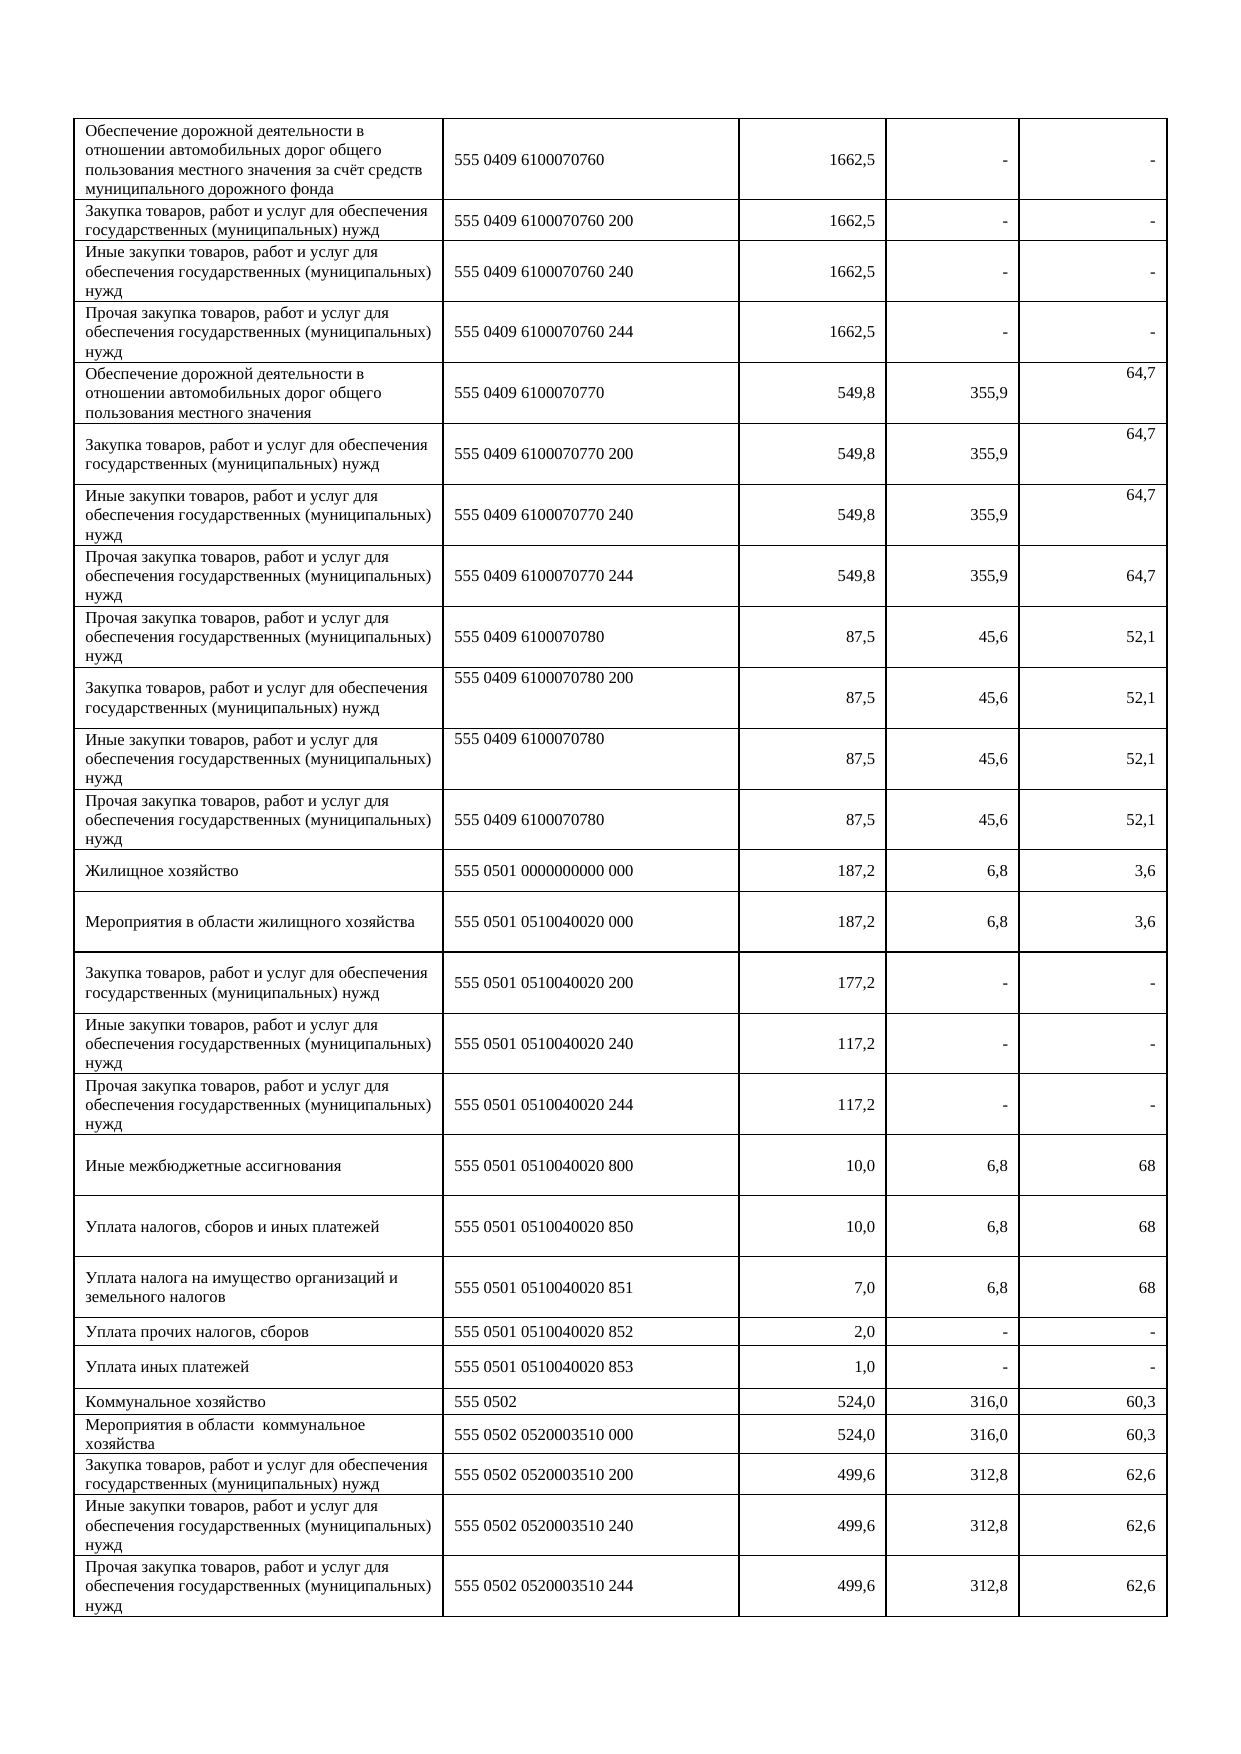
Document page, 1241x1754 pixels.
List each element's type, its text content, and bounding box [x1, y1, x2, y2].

table_cell 555 0409 6100070760 [444, 119, 738, 199]
table_cell 312,8 [887, 1556, 1018, 1616]
table_cell 64,7 [1020, 546, 1166, 606]
table_cell 549,8 [740, 363, 885, 423]
table_cell Мероприятия в области коммунальное хозяйства [75, 1415, 442, 1453]
table_cell 60,3 [1020, 1389, 1166, 1414]
table_cell 555 0409 6100070770 240 [444, 485, 738, 545]
table_cell Закупка товаров, работ и услуг для обеспечения государственных (муниципальных) нужд [75, 200, 442, 240]
table_cell 355,9 [887, 363, 1018, 423]
table_cell Жилищное хозяйство [75, 850, 442, 891]
table_cell 549,8 [740, 424, 885, 484]
table_cell 117,2 [740, 1074, 885, 1134]
table_cell 555 0409 6100070760 200 [444, 200, 738, 240]
table_cell Коммунальное хозяйство [75, 1389, 442, 1414]
table_cell 6,8 [887, 1257, 1018, 1317]
table_cell 187,2 [740, 850, 885, 891]
table_cell 2,0 [740, 1318, 885, 1345]
table_cell 64,7 [1020, 424, 1166, 484]
table_cell 6,8 [887, 1196, 1018, 1256]
table_cell - [887, 1014, 1018, 1073]
table_cell 64,7 [1020, 363, 1166, 423]
table_cell 45,6 [887, 607, 1018, 667]
table_cell Прочая закупка товаров, работ и услуг для обеспечения государственных (муниципальных) нужд [75, 790, 442, 849]
table_cell - [1020, 119, 1166, 199]
table_cell Иные закупки товаров, работ и услуг для обеспечения государственных (муниципальных) нужд [75, 485, 442, 545]
table_cell 312,8 [887, 1495, 1018, 1555]
table_cell Иные межбюджетные ассигнования [75, 1135, 442, 1195]
table_cell Прочая закупка товаров, работ и услуг для обеспечения государственных (муниципальных) нужд [75, 546, 442, 606]
table_cell - [1020, 241, 1166, 301]
table_cell 555 0501 0510040020 000 [444, 892, 738, 951]
table_cell - [887, 119, 1018, 199]
table_cell Закупка товаров, работ и услуг для обеспечения государственных (муниципальных) нужд [75, 953, 442, 1012]
table_cell 555 0502 0520003510 000 [444, 1415, 738, 1453]
table_cell - [1020, 302, 1166, 362]
table_cell 555 0501 0510040020 852 [444, 1318, 738, 1345]
table_cell Прочая закупка товаров, работ и услуг для обеспечения государственных (муниципальных) нужд [75, 607, 442, 667]
table_cell 45,6 [887, 790, 1018, 849]
table_cell Прочая закупка товаров, работ и услуг для обеспечения государственных (муниципальных) нужд [75, 302, 442, 362]
table_cell 60,3 [1020, 1415, 1166, 1453]
table_cell - [1020, 1074, 1166, 1134]
table_cell 10,0 [740, 1135, 885, 1195]
table_cell 355,9 [887, 546, 1018, 606]
table_cell - [1020, 200, 1166, 240]
table_cell Уплата иных платежей [75, 1346, 442, 1387]
table_cell Закупка товаров, работ и услуг для обеспечения государственных (муниципальных) нужд [75, 668, 442, 727]
table_cell - [887, 1346, 1018, 1387]
table_cell - [1020, 1318, 1166, 1345]
table_cell 555 0409 6100070780 [444, 790, 738, 849]
table_cell 555 0501 0510040020 853 [444, 1346, 738, 1387]
table_cell 62,6 [1020, 1556, 1166, 1616]
table_cell 6,8 [887, 850, 1018, 891]
table_cell 555 0409 6100070770 [444, 363, 738, 423]
table_cell 3,6 [1020, 892, 1166, 951]
table_cell 499,6 [740, 1495, 885, 1555]
table_cell 62,6 [1020, 1454, 1166, 1494]
table_cell Обеспечение дорожной деятельности в отношении автомобильных дорог общего пользования местного значения [75, 363, 442, 423]
table_cell 68 [1020, 1196, 1166, 1256]
table_cell 499,6 [740, 1556, 885, 1616]
table_cell Уплата прочих налогов, сборов [75, 1318, 442, 1345]
table_cell 68 [1020, 1257, 1166, 1317]
table_cell 555 0501 0000000000 000 [444, 850, 738, 891]
table_cell 68 [1020, 1135, 1166, 1195]
table_cell 87,5 [740, 668, 885, 727]
table_cell 52,1 [1020, 668, 1166, 727]
table_cell 555 0501 0510040020 240 [444, 1014, 738, 1073]
table_cell 6,8 [887, 892, 1018, 951]
table_cell 555 0502 [444, 1389, 738, 1414]
table_cell 177,2 [740, 953, 885, 1012]
table_cell Иные закупки товаров, работ и услуг для обеспечения государственных (муниципальных) нужд [75, 1495, 442, 1555]
table_cell 555 0502 0520003510 244 [444, 1556, 738, 1616]
table_cell - [1020, 953, 1166, 1012]
table_cell Закупка товаров, работ и услуг для обеспечения государственных (муниципальных) нужд [75, 424, 442, 484]
table_cell 549,8 [740, 546, 885, 606]
table_cell 10,0 [740, 1196, 885, 1256]
table_cell 555 0409 6100070780 [444, 607, 738, 667]
table_cell - [887, 200, 1018, 240]
table_cell 555 0409 6100070760 240 [444, 241, 738, 301]
table_cell 555 0501 0510040020 244 [444, 1074, 738, 1134]
table_cell 87,5 [740, 607, 885, 667]
table_cell 555 0409 6100070760 244 [444, 302, 738, 362]
table_cell 555 0409 6100070780 200 [444, 668, 738, 727]
table_cell 355,9 [887, 424, 1018, 484]
table_cell 1662,5 [740, 200, 885, 240]
table_cell 6,8 [887, 1135, 1018, 1195]
table_cell 3,6 [1020, 850, 1166, 891]
table_cell 187,2 [740, 892, 885, 951]
table_cell 555 0409 6100070770 200 [444, 424, 738, 484]
table_cell 7,0 [740, 1257, 885, 1317]
table_cell 87,5 [740, 729, 885, 788]
table_cell 555 0501 0510040020 800 [444, 1135, 738, 1195]
table_cell Закупка товаров, работ и услуг для обеспечения государственных (муниципальных) нужд [75, 1454, 442, 1494]
table_cell 316,0 [887, 1415, 1018, 1453]
table_cell 312,8 [887, 1454, 1018, 1494]
table_cell Мероприятия в области жилищного хозяйства [75, 892, 442, 951]
table_cell - [887, 1318, 1018, 1345]
table_cell 555 0501 0510040020 200 [444, 953, 738, 1012]
table_cell 1662,5 [740, 302, 885, 362]
table_cell Иные закупки товаров, работ и услуг для обеспечения государственных (муниципальных) нужд [75, 241, 442, 301]
table_cell 45,6 [887, 729, 1018, 788]
table_cell Обеспечение дорожной деятельности в отношении автомобильных дорог общего пользования местного значения за счёт средств муниципального дорожного фонда [75, 119, 442, 199]
table_cell 555 0409 6100070780 [444, 729, 738, 788]
table_cell 87,5 [740, 790, 885, 849]
table_cell 117,2 [740, 1014, 885, 1073]
table_cell Уплата налогов, сборов и иных платежей [75, 1196, 442, 1256]
table_cell 316,0 [887, 1389, 1018, 1414]
table_cell 1662,5 [740, 241, 885, 301]
table_cell 549,8 [740, 485, 885, 545]
table_cell - [1020, 1346, 1166, 1387]
table_cell 524,0 [740, 1389, 885, 1414]
table_cell 555 0502 0520003510 240 [444, 1495, 738, 1555]
table_cell - [887, 1074, 1018, 1134]
table_cell 52,1 [1020, 607, 1166, 667]
table_cell 1662,5 [740, 119, 885, 199]
table_cell 52,1 [1020, 790, 1166, 849]
table_cell 52,1 [1020, 729, 1166, 788]
table_cell Иные закупки товаров, работ и услуг для обеспечения государственных (муниципальных) нужд [75, 1014, 442, 1073]
table_cell 62,6 [1020, 1495, 1166, 1555]
table_cell 524,0 [740, 1415, 885, 1453]
table_cell 64,7 [1020, 485, 1166, 545]
table_cell Иные закупки товаров, работ и услуг для обеспечения государственных (муниципальных) нужд [75, 729, 442, 788]
table_cell - [887, 302, 1018, 362]
table_cell 355,9 [887, 485, 1018, 545]
table_cell - [887, 241, 1018, 301]
table_cell 555 0501 0510040020 851 [444, 1257, 738, 1317]
table_cell 555 0409 6100070770 244 [444, 546, 738, 606]
table_cell 1,0 [740, 1346, 885, 1387]
table_cell 45,6 [887, 668, 1018, 727]
table_cell Уплата налога на имущество организаций и земельного налогов [75, 1257, 442, 1317]
table_cell 499,6 [740, 1454, 885, 1494]
table_cell Прочая закупка товаров, работ и услуг для обеспечения государственных (муниципальных) нужд [75, 1074, 442, 1134]
table_cell Прочая закупка товаров, работ и услуг для обеспечения государственных (муниципальных) нужд [75, 1556, 442, 1616]
table_cell 555 0501 0510040020 850 [444, 1196, 738, 1256]
table_cell 555 0502 0520003510 200 [444, 1454, 738, 1494]
table_cell - [1020, 1014, 1166, 1073]
table_cell - [887, 953, 1018, 1012]
